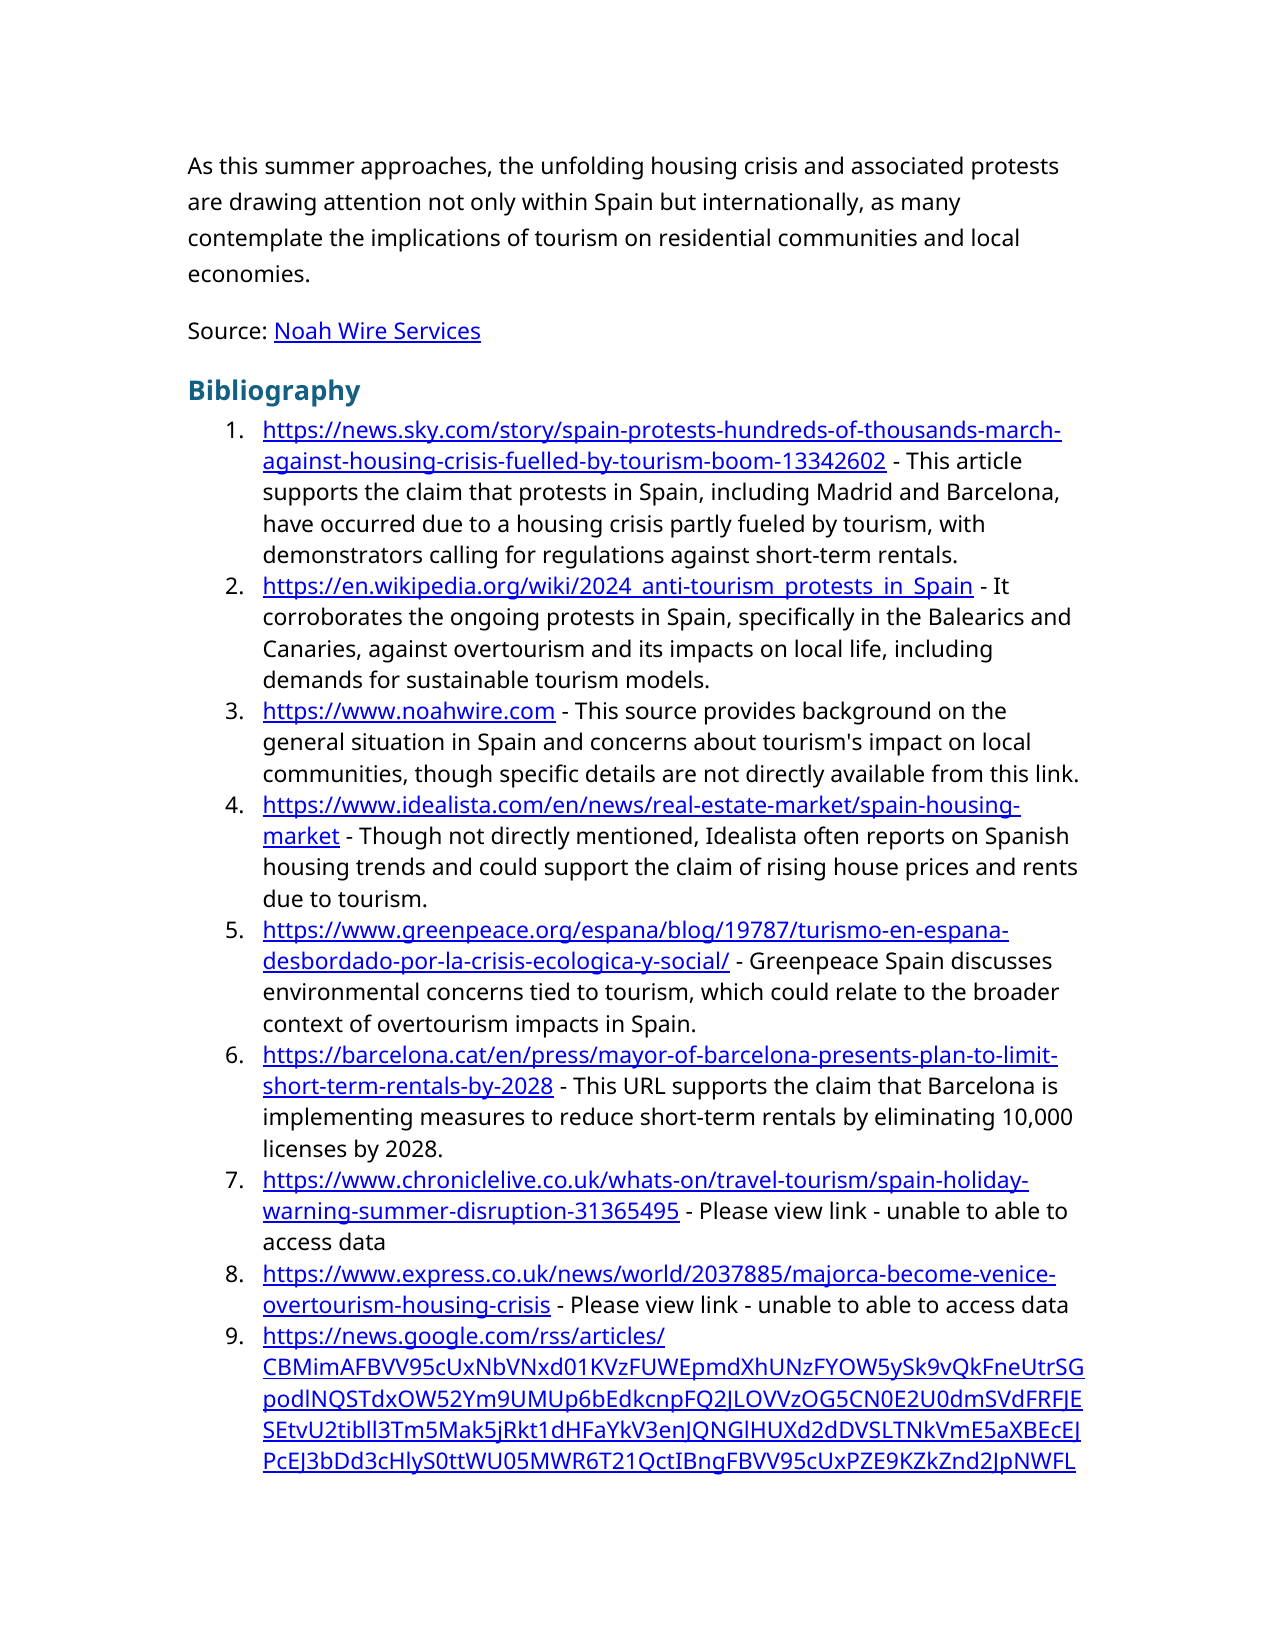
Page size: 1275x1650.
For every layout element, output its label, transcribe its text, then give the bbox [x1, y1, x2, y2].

list https://news.sky.com/story/spain-protests-hundreds-of-thousands-march-against-housing-crisis-fuelled-by-tourism-boom-13342602 - This article supports the claim that protests in Spain, including Madrid and Barcelona, have occurred due to a housing crisis partly fueled by tourism, with demonstrators calling for regulations against short-term rentals. [225, 414, 1087, 570]
list https://www.chroniclelive.co.uk/whats-on/travel-tourism/spain-holiday-warning-summer-disruption-31365495 - Please view link - unable to able to access data [225, 1164, 1087, 1257]
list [225, 1320, 1087, 1476]
subtitle Bibliography [187, 371, 1087, 408]
text As this summer approaches, the unfolding housing crisis and associated protests are drawing attention not only within Spain but internationally, as many contemplate the implications of tourism on residential communities and local economies. [187, 150, 1087, 289]
list https://www.idealista.com/en/news/real-estate-market/spain-housing-market - Though not directly mentioned, Idealista often reports on Spanish housing trends and could support the claim of rising house prices and rents due to tourism. [225, 789, 1087, 914]
list https://www.express.co.uk/news/world/2037885/majorca-become-venice-overtourism-housing-crisis - Please view link - unable to able to access data [225, 1257, 1087, 1320]
list https://en.wikipedia.org/wiki/2024_anti-tourism_protests_in_Spain - It corroborates the ongoing protests in Spain, specifically in the Balearics and Canaries, against overtourism and its impacts on local life, including demands for sustainable tourism models. [225, 570, 1087, 695]
list https://www.noahwire.com - This source provides background on the general situation in Spain and concerns about tourism's impact on local communities, though specific details are not directly available from this link. [225, 695, 1087, 789]
list https://barcelona.cat/en/press/mayor-of-barcelona-presents-plan-to-limit-short-term-rentals-by-2028 - This URL supports the claim that Barcelona is implementing measures to reduce short-term rentals by eliminating 10,000 licenses by 2028. [225, 1039, 1087, 1164]
text Source: Noah Wire Services [187, 314, 1087, 346]
list https://www.greenpeace.org/espana/blog/19787/turismo-en-espana-desbordado-por-la-crisis-ecologica-y-social/ - Greenpeace Spain discusses environmental concerns tied to tourism, which could relate to the broader context of overtourism impacts in Spain. [225, 914, 1087, 1039]
